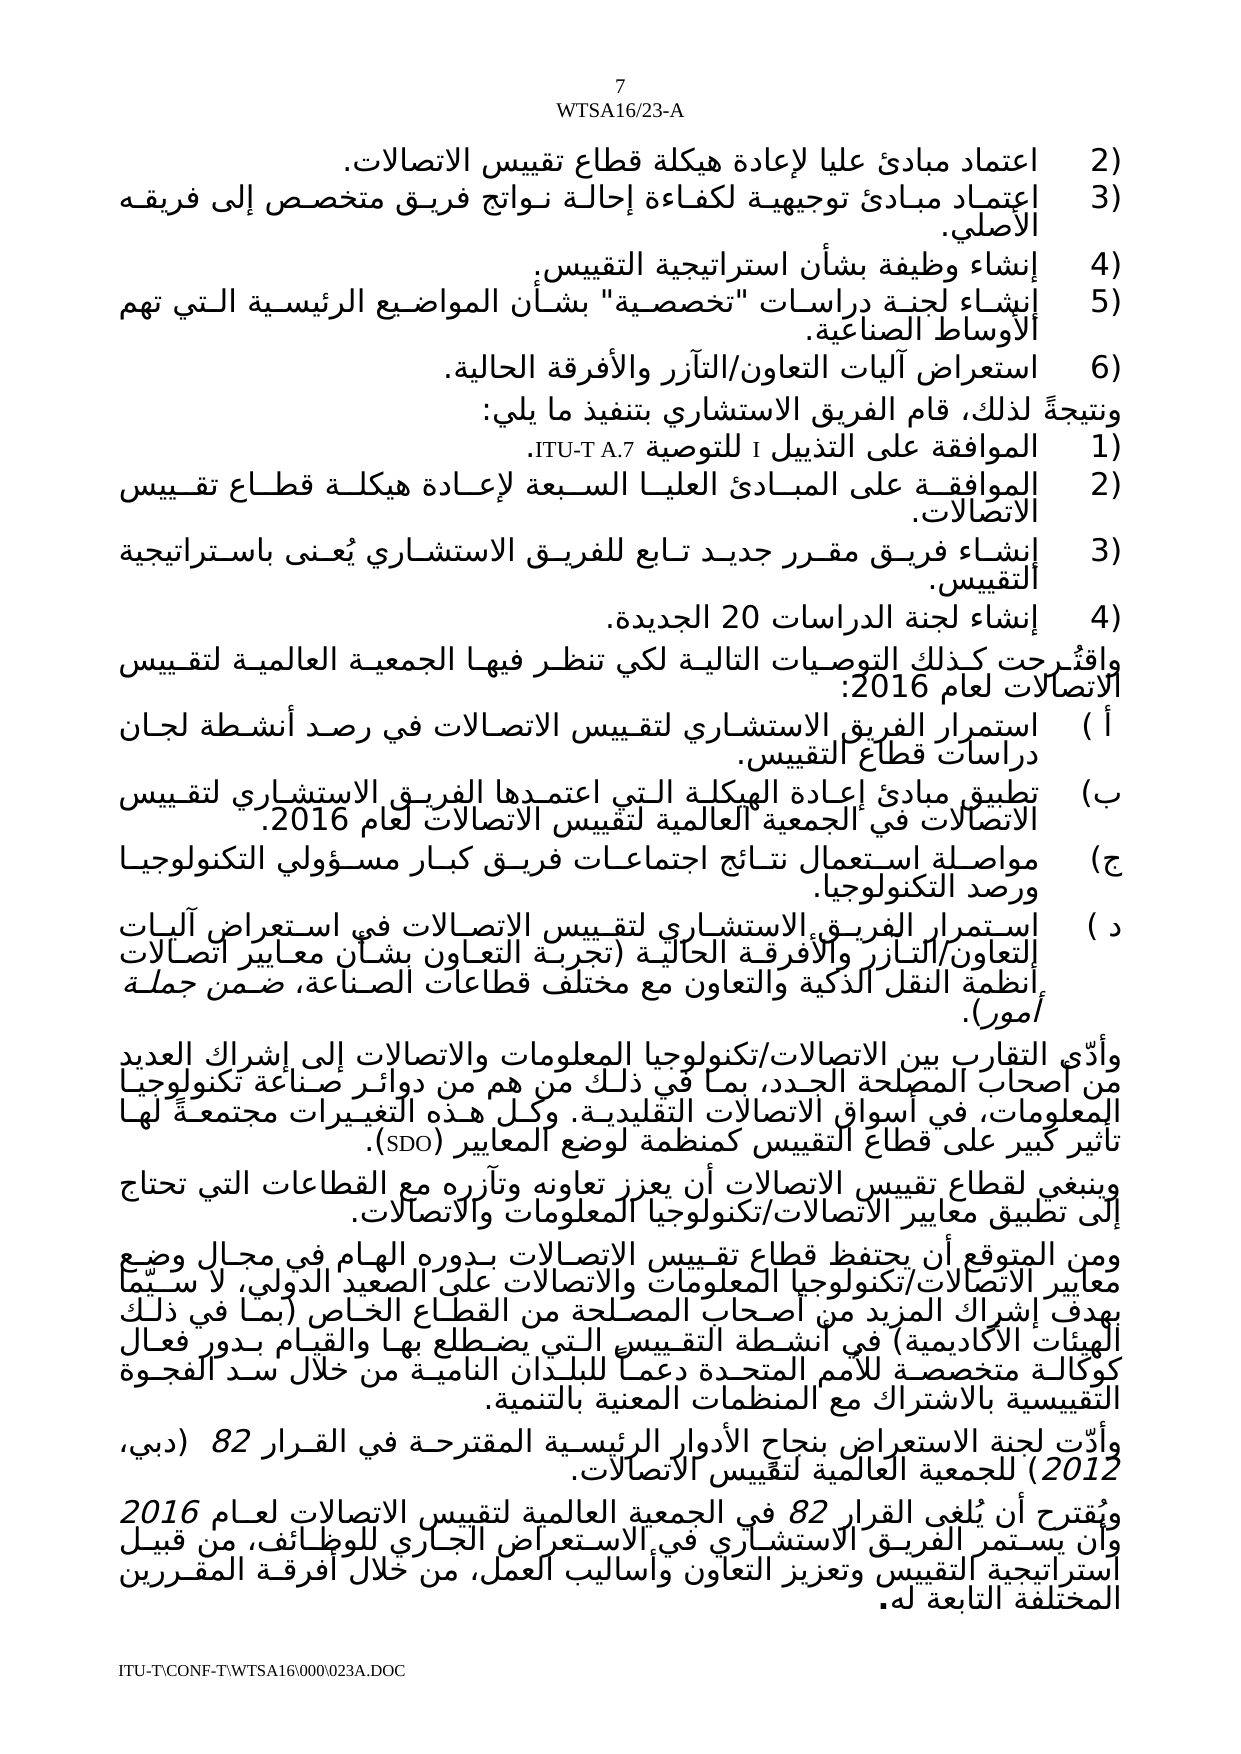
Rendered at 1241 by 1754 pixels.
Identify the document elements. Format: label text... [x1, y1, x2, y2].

text (2 الموافقة على المبادئ العليا السبعة لإعادة هيكلة قطاع تقييس الاتصالات. [118, 472, 1122, 530]
text واقتُرحت كذلك التوصيات التالية لكي تنظر فيها الجمعية العالمية لتقييس الاتصالات لعام 2016: [118, 647, 1122, 705]
text (2 اعتماد مبادئ عليا لإعادة هيكلة قطاع تقييس الاتصالات. [118, 148, 1122, 177]
text (3 اعتماد مبادئ توجيهية لكفاءة إحالة نواتج فريق متخصص إلى فريقه الأصلي. [118, 185, 1122, 243]
text ونتيجةً لذلك، قام الفريق الاستشاري بتنفيذ ما يلي: [118, 397, 882, 426]
text (5 إنشاء لجنة دراسات "تخصصية" بشأن المواضيع الرئيسية التي تهم الأوساط الصناعية. [118, 289, 1122, 347]
text ونتيجةً لذلك، قام الفريق الاستشاري بتنفيذ ما يلي: [853, 397, 1122, 426]
text د ) استمرار الفريق الاستشاري لتقييس الاتصالات في استعراض آليات التعاون/التآزر والأفرقة الحالية (تجربة التعاون بشأن معايير اتصالات أنظمة النقل الذكية والتعاون مع مختلف قطاعات الصناعة، ضمن جملة أمور). [118, 913, 1122, 1029]
text ج) مواصلة استعمال نتائج اجتماعات فريق كبار مسؤولي التكنولوجيا ورصد التكنولوجيا. [118, 846, 1122, 904]
text ب) تطبيق مبادئ إعادة الهيكلة التي اعتمدها الفريق الاستشاري لتقييس الاتصالات في الجمعية العالمية لتقييس الاتصالات لعام 2016. [118, 780, 1122, 838]
text ويُقترح أن يُلغى القرار 82 في الجمعية العالمية لتقييس الاتصالات لعام 2016 وأن يستمر الفريق الاستشاري في الاستعراض الجاري للوظائف، من قبيل استراتيجية التقييس وتعزيز التعاون وأساليب العمل، من خلال أفرقة المقررين المختلفة التابعة له. [118, 1500, 1122, 1616]
text ومن المتوقع أن يحتفظ قطاع تقييس الاتصالات بدوره الهام في مجال وضع معايير الاتصالات/تكنولوجيا المعلومات والاتصالات على الصعيد الدولي، لا سيّما ب‍هدف إشراك المزيد من أصحاب المصلحة من القطاع الخاص (بما في ذلك الهيئات الأكاديمية) في أنشطة التقييس التي يضطلع ب‍ها والقيام بدور فعال كوكالة متخصصة للأمم المتحدة دعماً للبلدان النامية من خلال سد الفجوة التقييسية بالاشتراك مع المنظمات المعنية بالتنمية. [118, 1242, 1122, 1417]
text وأدّى التقارب بين الاتصالات/تكنولوجيا المعلومات والاتصالات إلى إشراك العديد من أصحاب المصلحة الجدد، بما في ذلك من هم من دوائر صناعة تكنولوجيا المعلومات، في أسواق الاتصالات التقليدية. وكل هذه التغييرات مجتمعةً ل‍ها تأثير كبير على قطاع التقييس كمنظمة لوضع المعايير (SDO). [118, 1042, 1122, 1158]
text (1 الموافقة على التذييل I للتوصية ITU-T A.7. [118, 434, 726, 464]
text (4 إنشاء وظيفة بشأن استراتيجية التقييس. [558, 252, 1122, 281]
text (6 استعراض آليات التعاون/التآزر والأفرقة الحالية. [118, 356, 1122, 385]
text أ ) استمرار الفريق الاستشاري لتقييس الاتصالات في رصد أنشطة لجان دراسات قطاع التقييس. [118, 713, 1122, 771]
text (4 إنشاء وظيفة بشأن استراتيجية التقييس. [118, 252, 630, 281]
text (1 الموافقة على التذييل I للتوصية ITU-T A.7. [704, 434, 1122, 464]
text وأدّت لجنة الاستعراض بنجاحٍ الأدوار الرئيسية المقترحة في القرار 82 (دبي، 2012) للجمعية العالمية لتقييس الاتصالات. [118, 1429, 1122, 1487]
text (4 إنشاء لجنة الدراسات 20 الجديدة. [118, 605, 1122, 634]
text وينبغي لقطاع تقييس الاتصالات أن يعزز تعاونه وتآزره مع القطاعات التي تحتاج إلى تطبيق معايير الاتصالات/تكنولوجيا المعلومات والاتصالات. [118, 1171, 1122, 1229]
text (3 إنشاء فريق مقرر جديد تابع للفريق الاستشاري يُعنى باستراتيجية التقييس. [118, 538, 1122, 597]
